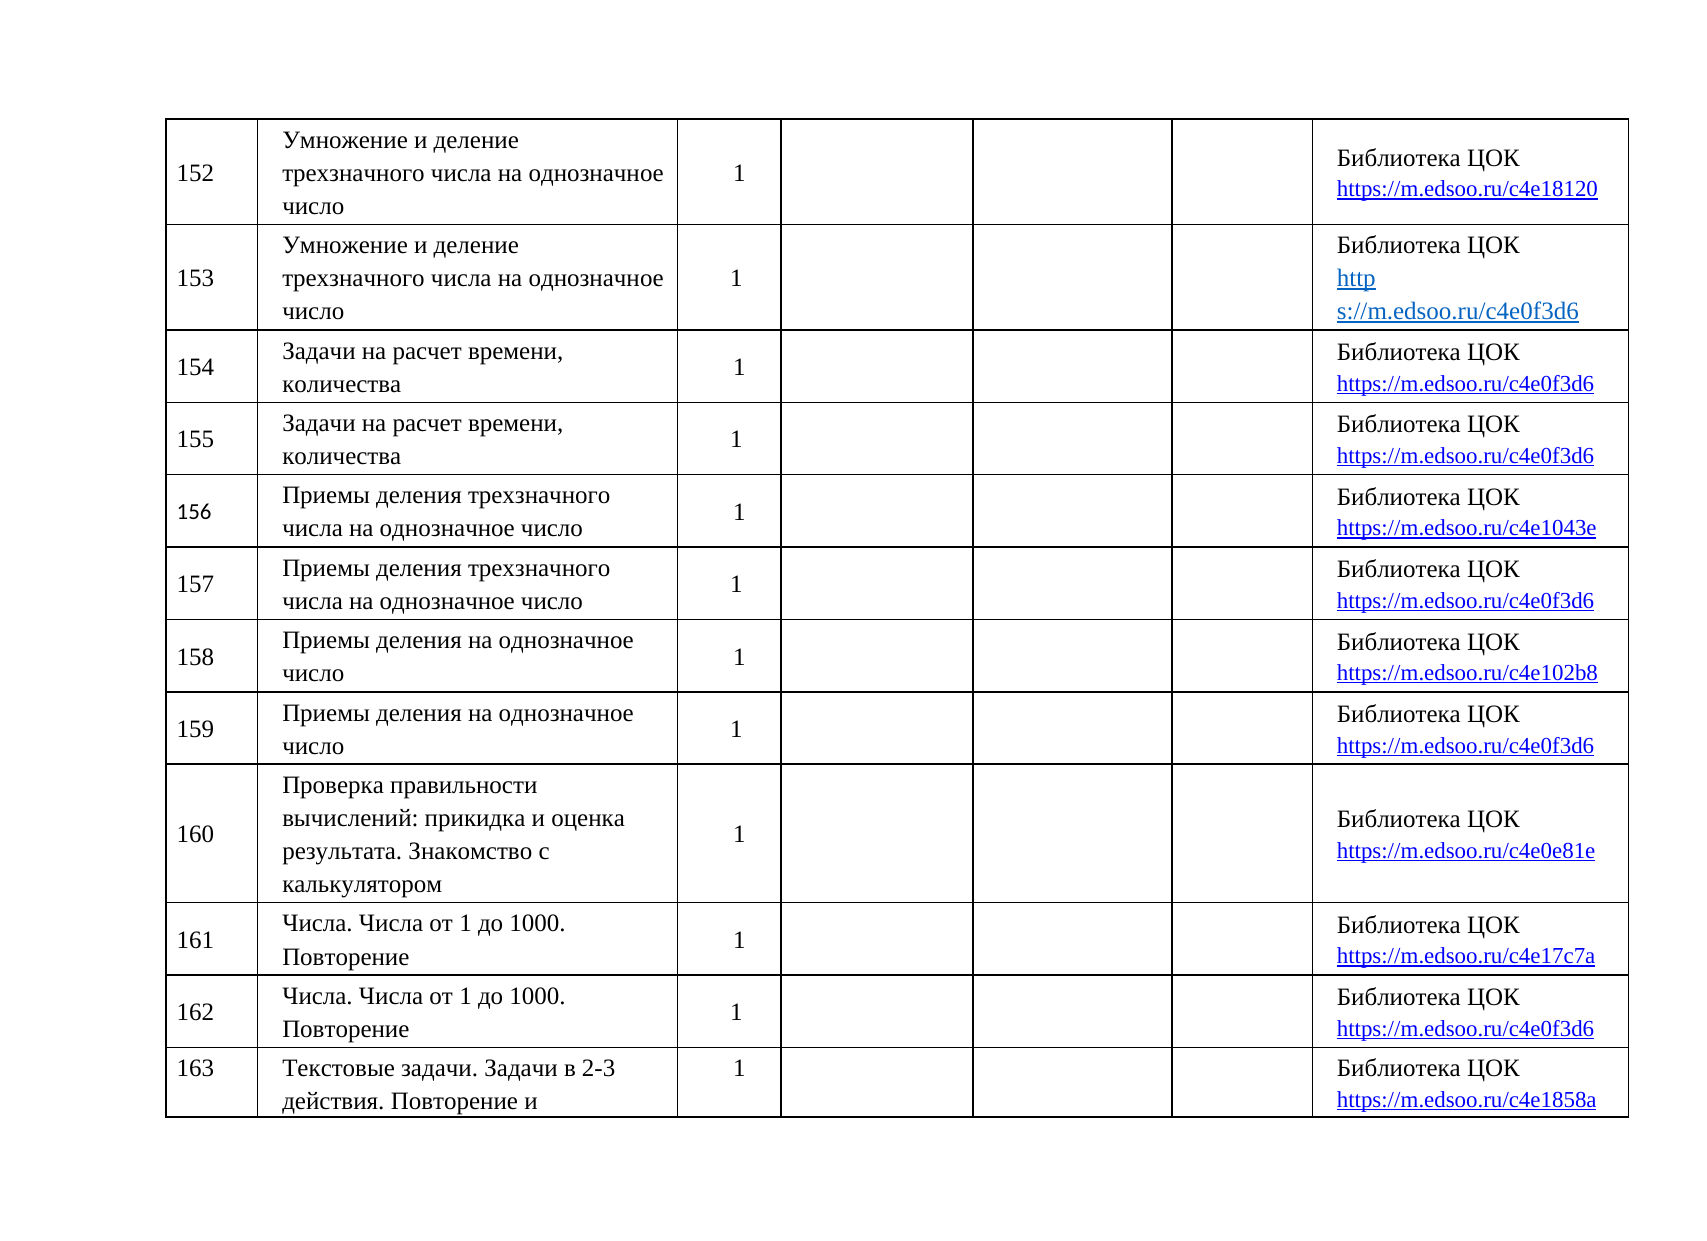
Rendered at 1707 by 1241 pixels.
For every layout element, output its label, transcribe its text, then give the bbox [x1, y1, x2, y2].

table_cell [258, 1048, 677, 1116]
table_cell [782, 620, 972, 691]
table_cell 1 [678, 765, 780, 902]
table_cell Библиотека ЦОК https://m.edsoo.ru/c4e0f3d6 [1313, 976, 1628, 1047]
table_cell [1173, 548, 1312, 618]
table_cell [974, 1048, 1171, 1116]
table_cell Умножение и деление трехзначного числа на однозначное число [258, 225, 677, 329]
table_cell [1173, 331, 1312, 401]
table_cell [782, 765, 972, 902]
table_cell 1 [678, 403, 780, 474]
table_cell 1 [678, 475, 780, 546]
table_cell Приемы деления на однозначное число [258, 620, 677, 691]
table_cell [1173, 1048, 1312, 1116]
table_cell [974, 120, 1171, 223]
table_cell [1173, 903, 1312, 974]
table_cell [1173, 225, 1312, 329]
table_cell 1 [678, 976, 780, 1047]
table_cell 156 [167, 475, 257, 546]
table_cell [974, 765, 1171, 902]
table_cell 153 [167, 225, 257, 329]
table_cell 163 [167, 1048, 257, 1116]
table_cell [974, 225, 1171, 329]
table_cell [974, 693, 1171, 763]
table_cell 1 [678, 331, 780, 401]
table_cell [1313, 1048, 1628, 1116]
table_cell [974, 548, 1171, 618]
table_cell Библиотека ЦОК https://m.edsoo.ru/c4e0f3d6 [1313, 693, 1628, 763]
table_cell 162 [167, 976, 257, 1047]
table_cell [974, 620, 1171, 691]
table_cell [1173, 765, 1312, 902]
table_cell [782, 903, 972, 974]
table_cell 154 [167, 331, 257, 401]
table_cell 1 [678, 225, 780, 329]
table_cell Умножение и деление трехзначного числа на однозначное число [258, 120, 677, 223]
table_cell 157 [167, 548, 257, 618]
table_cell [782, 403, 972, 474]
table_cell [1173, 120, 1312, 223]
table_cell 1 [678, 548, 780, 618]
table_cell Задачи на расчет времени, количества [258, 403, 677, 474]
table_cell [1173, 403, 1312, 474]
table_cell [782, 976, 972, 1047]
table_cell 1 [678, 120, 780, 223]
table_cell Библиотека ЦОК https://m.edsoo.ru/c4e18120 [1313, 120, 1628, 223]
table_cell [974, 475, 1171, 546]
table_cell Библиотека ЦОК https://m.edsoo.ru/c4e0f3d6 [1313, 331, 1628, 401]
table_cell [782, 225, 972, 329]
table_cell Библиотека ЦОК https://m.edsoo.ru/c4e0e81e [1313, 765, 1628, 902]
table_cell [782, 120, 972, 223]
table_cell Проверка правильности вычислений: прикидка и оценка результата. Знакомство с калькулятором [258, 765, 677, 902]
table_cell Библиотека ЦОК https://m.edsoo.ru/c4e1043e [1313, 475, 1628, 546]
table_cell 159 [167, 693, 257, 763]
table_cell Приемы деления трехзначного числа на однозначное число [258, 475, 677, 546]
table_cell Библиотека ЦОК https://m.edsoo.ru/c4e0f3d6 [1313, 403, 1628, 474]
table_cell Библиотека ЦОК https://m.edsoo.ru/c4e0f3d6 [1313, 548, 1628, 618]
table_cell [1173, 693, 1312, 763]
table_cell [974, 331, 1171, 401]
table_cell 158 [167, 620, 257, 691]
table_cell [974, 903, 1171, 974]
table_cell Числа. Числа от 1 до 1000. Повторение [258, 976, 677, 1047]
table_cell [782, 331, 972, 401]
table_cell [1173, 976, 1312, 1047]
table_cell [974, 403, 1171, 474]
table_cell Числа. Числа от 1 до 1000. Повторение [258, 903, 677, 974]
table_cell 160 [167, 765, 257, 902]
table_cell Библиотека ЦОК https://m.edsoo.ru/c4e0f3d6 [1313, 225, 1628, 329]
table_cell [782, 1048, 972, 1116]
table_cell Библиотека ЦОК https://m.edsoo.ru/c4e17c7a [1313, 903, 1628, 974]
table_cell 1 [678, 903, 780, 974]
table_cell 1 [678, 1048, 780, 1116]
table_cell 1 [678, 620, 780, 691]
table_cell [782, 693, 972, 763]
table_cell 155 [167, 403, 257, 474]
table_cell 152 [167, 120, 257, 223]
table_cell Приемы деления трехзначного числа на однозначное число [258, 548, 677, 618]
table_cell 1 [678, 693, 780, 763]
table_cell [1173, 620, 1312, 691]
table_cell [974, 976, 1171, 1047]
table_cell Библиотека ЦОК https://m.edsoo.ru/c4e102b8 [1313, 620, 1628, 691]
table_cell 161 [167, 903, 257, 974]
table_cell [782, 548, 972, 618]
table_cell [1173, 475, 1312, 546]
table_cell Приемы деления на однозначное число [258, 693, 677, 763]
table_cell Задачи на расчет времени, количества [258, 331, 677, 401]
table_cell [782, 475, 972, 546]
